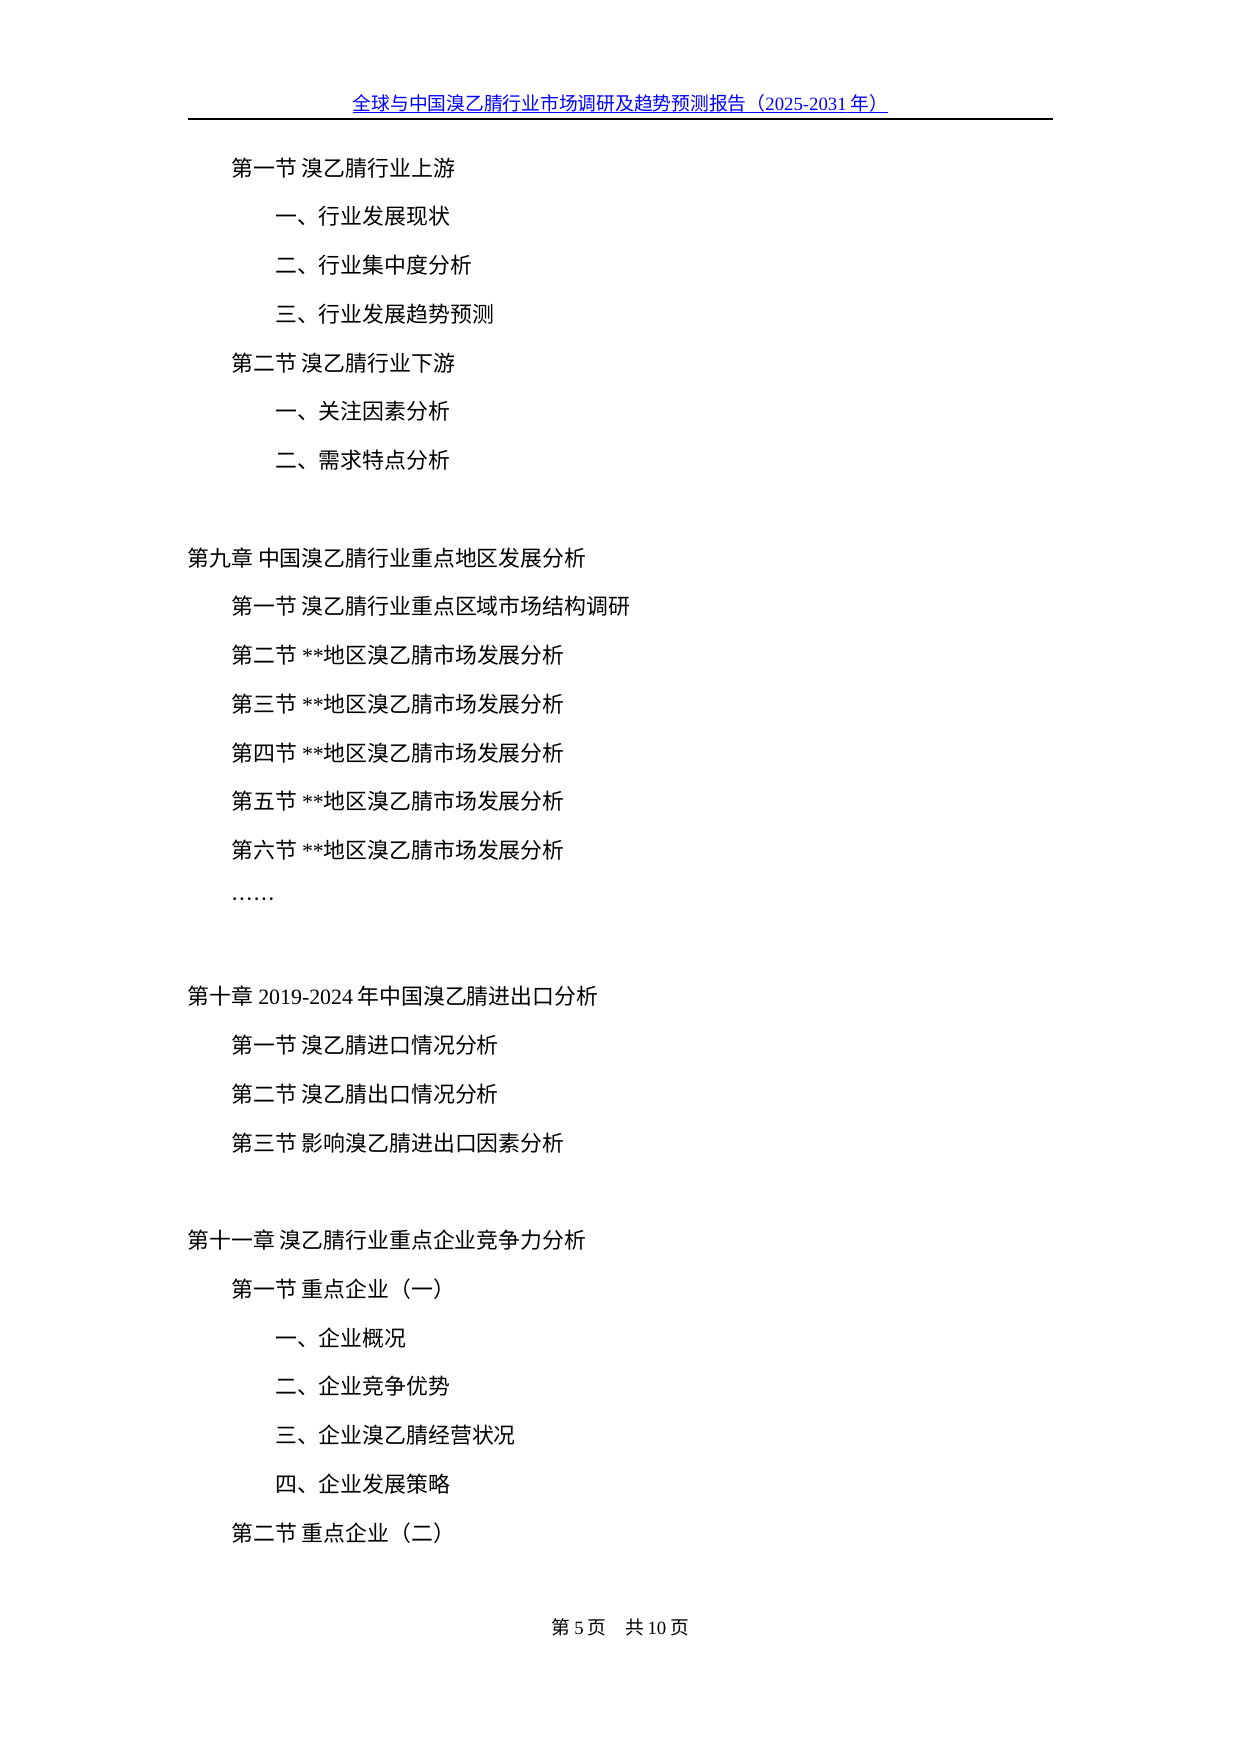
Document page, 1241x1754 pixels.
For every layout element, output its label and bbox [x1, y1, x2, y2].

text [187, 150, 1053, 1548]
